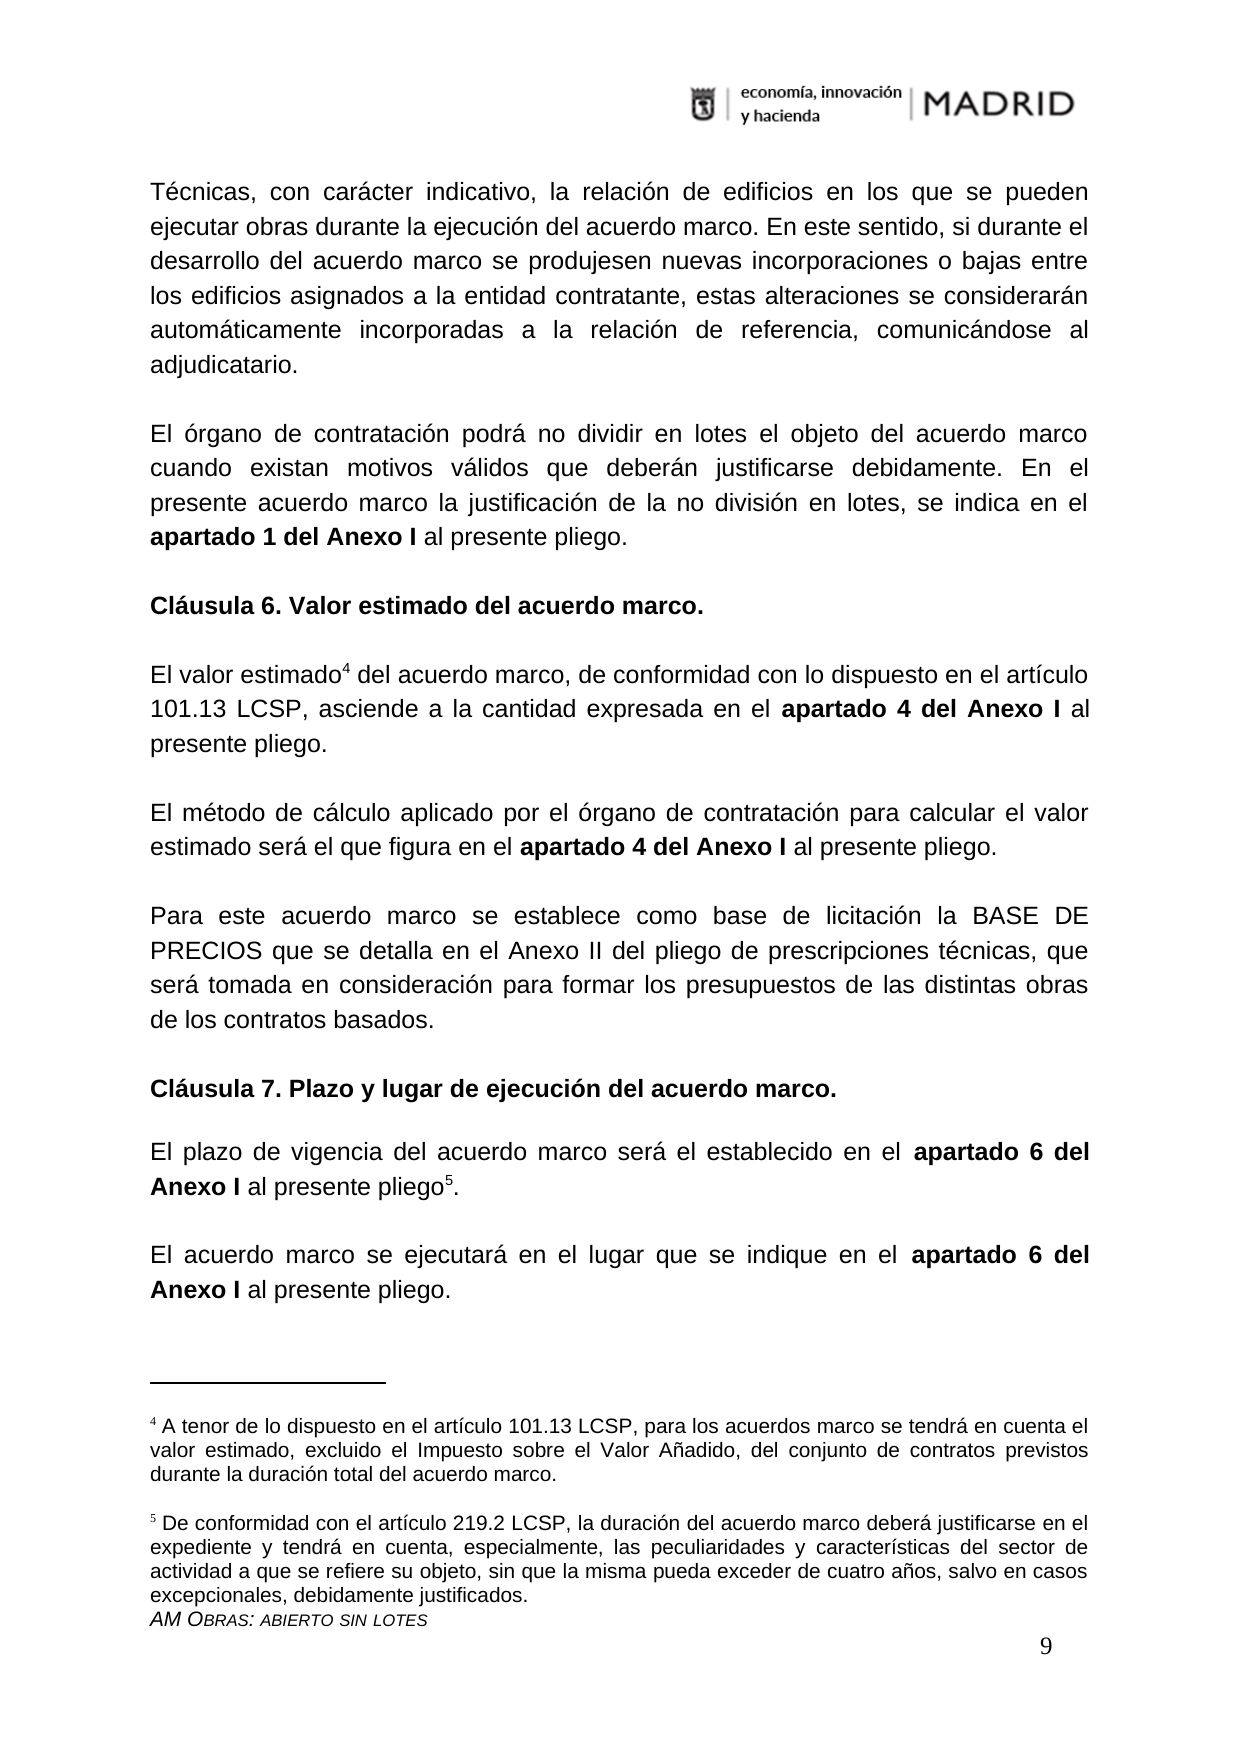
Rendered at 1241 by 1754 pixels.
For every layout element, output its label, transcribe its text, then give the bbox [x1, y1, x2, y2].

text El valor estimado del acuerdo marco, de conformidad con lo dispuesto en el artículo 101.13 LCSP, asciende a la cantidad expresada en el apartado 4 del Anexo I al presente pliego. [150, 660, 1090, 758]
text El método de cálculo aplicado por el órgano de contratación para calcular el valor estimado será el que figura en el apartado 4 del Anexo I al presente pliego. [150, 798, 1090, 861]
text Para este acuerdo marco se establece como base de licitación PRECIOS que se detalla en el Anexo II del pliego de prescripciones técnicas, que será tomada en consideración para formar los presupuestos de las distintas obras de los contratos basados. [150, 901, 1090, 1033]
subtitle Cláusula 7. Plazo y lugar de ejecución del acuerdo marco. [150, 1074, 1090, 1102]
picture [670, 75, 1091, 142]
text El plazo de vigencia del acuerdo marco será el establecido en el apartado 6 del Anexo I al presente pliego. [150, 1137, 1090, 1200]
text El acuerdo marco se ejecutará en el lugar que se indique en el apartado 6 del Anexo I al presente pliego. [150, 1240, 1090, 1304]
text El órgano de contratación podrá no dividir en lotes el objeto del acuerdo marco cuando existan motivos válidos que deberán justificarse debidamente. En el presente acuerdo marco la justificación de la no división en lotes, se indica en el apartado 1 del Anexo I al presente pliego. [150, 419, 1090, 551]
subtitle Cláusula 6. Valor estimado del acuerdo marco. [150, 591, 1090, 620]
